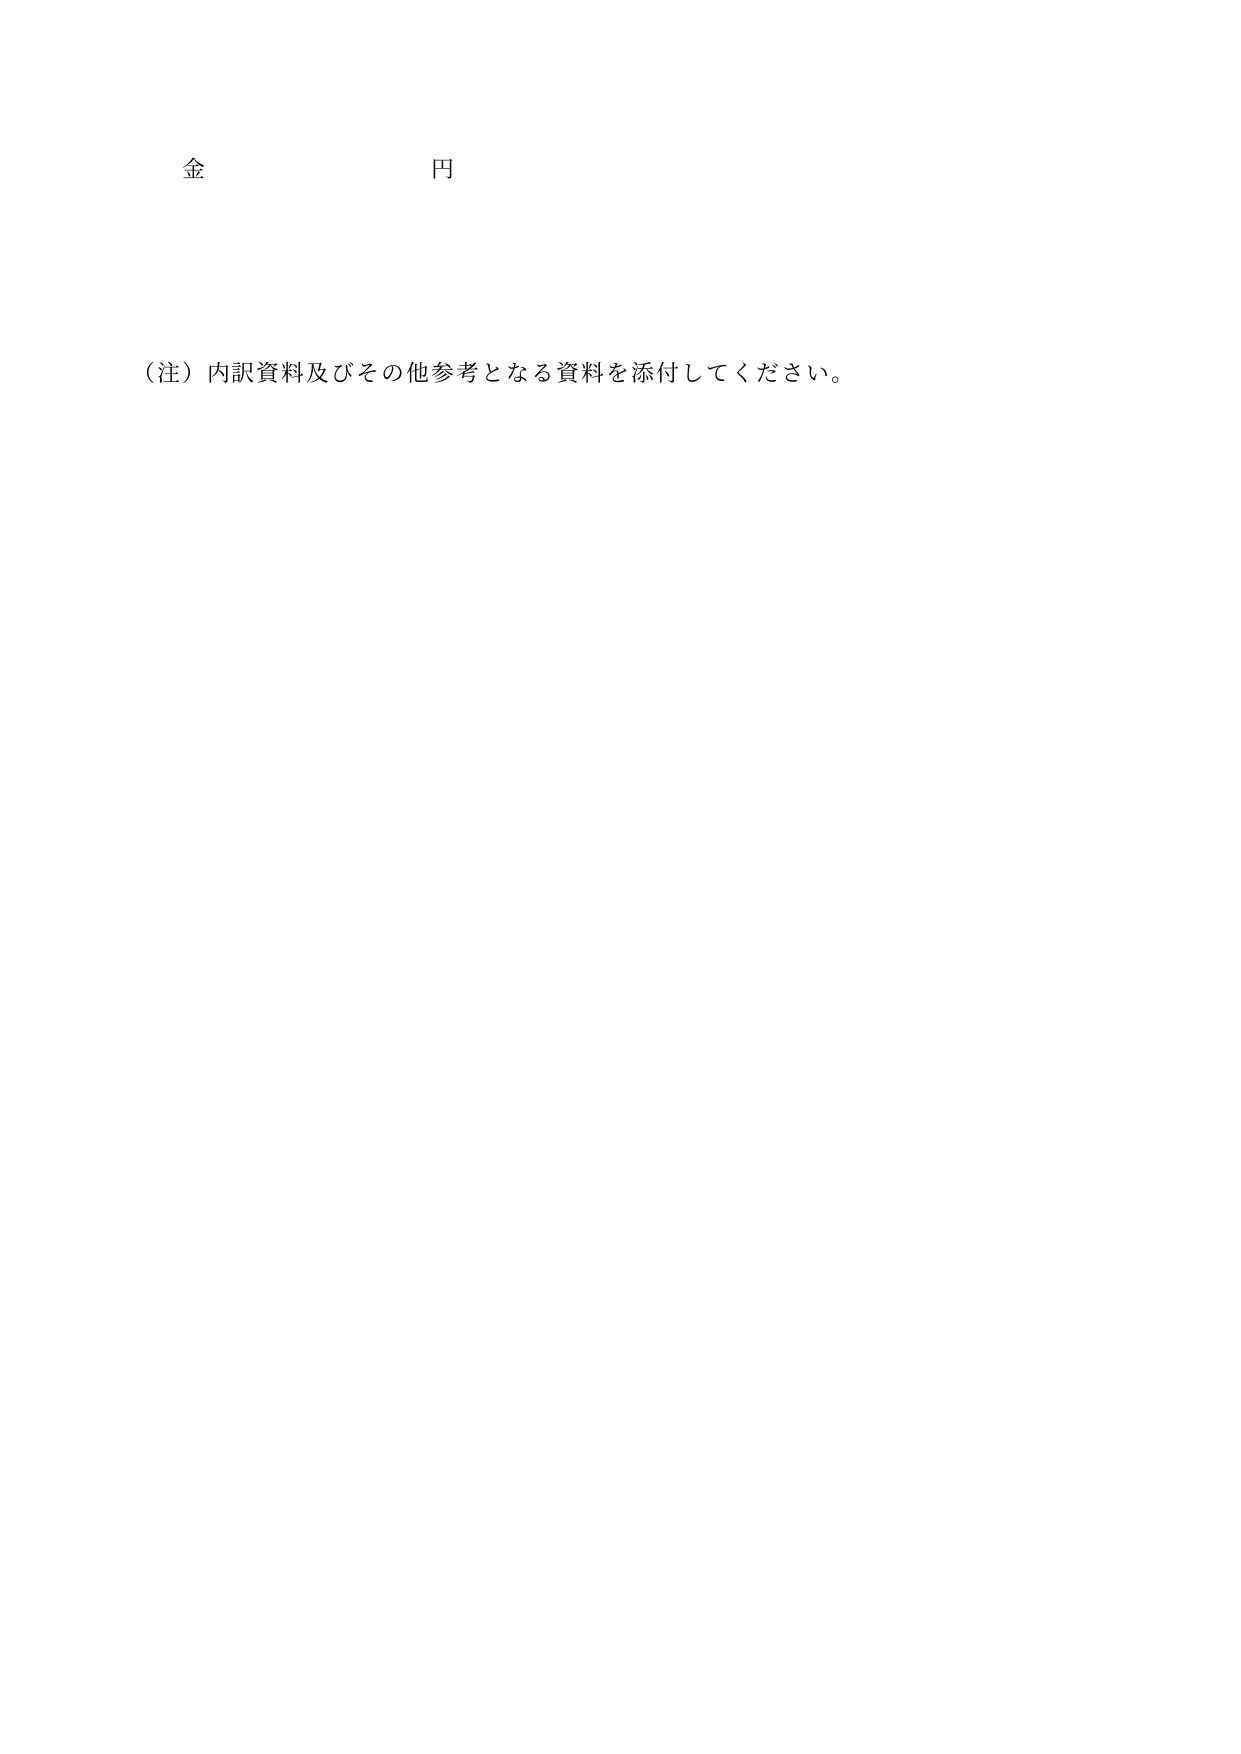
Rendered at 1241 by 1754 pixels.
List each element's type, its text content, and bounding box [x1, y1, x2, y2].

text （注）内訳資料及びその他参考となる資料を添付してください。 [132, 354, 1132, 388]
text 金 円 [132, 151, 1132, 184]
